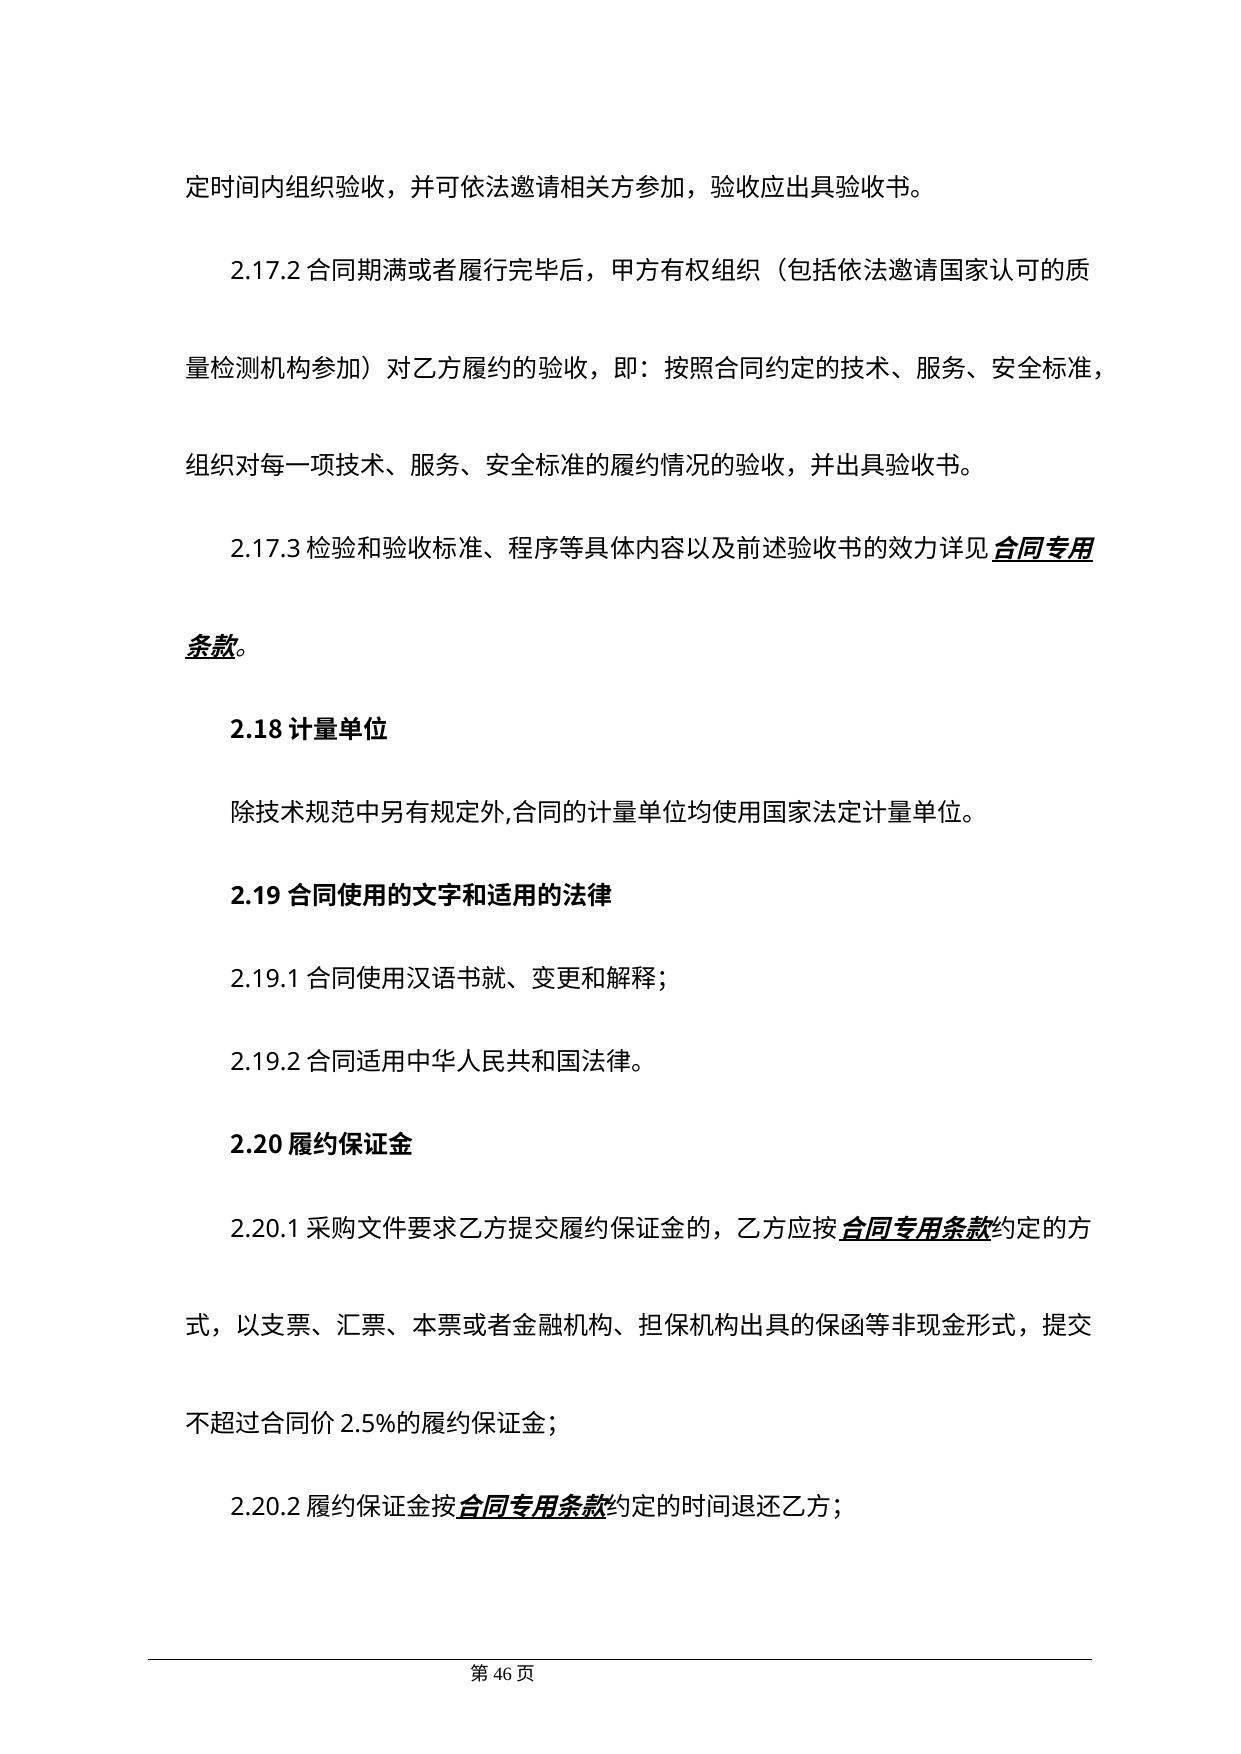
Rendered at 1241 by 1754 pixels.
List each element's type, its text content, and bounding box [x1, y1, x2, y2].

text 2.17.2合同期满或者履行完毕后，甲方有权组织（包括依法邀请国家认可的质量检测机构参加）对乙方履约的验收，即：按照合同约定的技术、服务、安全标准，组织对每一项技术、服务、安全标准的履约情况的验收，并出具验收书。 [185, 236, 1092, 496]
text 2.20 履约保证金 [185, 1111, 1092, 1176]
text 2.17.3检验和验收标准、程序等具体内容以及前述验收书的效力详见合同专用条款。 [185, 514, 1092, 677]
text 2.19.2合同适用中华人民共和国法律。 [185, 1027, 1092, 1092]
text 2.19.1合同使用汉语书就、变更和解释； [185, 944, 1092, 1009]
text 2.20.2履约保证金按合同专用条款约定的时间退还乙方； [185, 1472, 1092, 1537]
text 除技术规范中另有规定外,合同的计量单位均使用国家法定计量单位。 [185, 778, 1092, 843]
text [185, 153, 1092, 218]
text 2.19 合同使用的文字和适用的法律 [185, 861, 1092, 926]
text 2.20.1采购文件要求乙方提交履约保证金的，乙方应按合同专用条款约定的方式，以支票、汇票、本票或者金融机构、担保机构出具的保函等非现金形式，提交不超过合同价2.5%的履约保证金； [185, 1194, 1092, 1454]
text 2.18 计量单位 [185, 695, 1092, 760]
